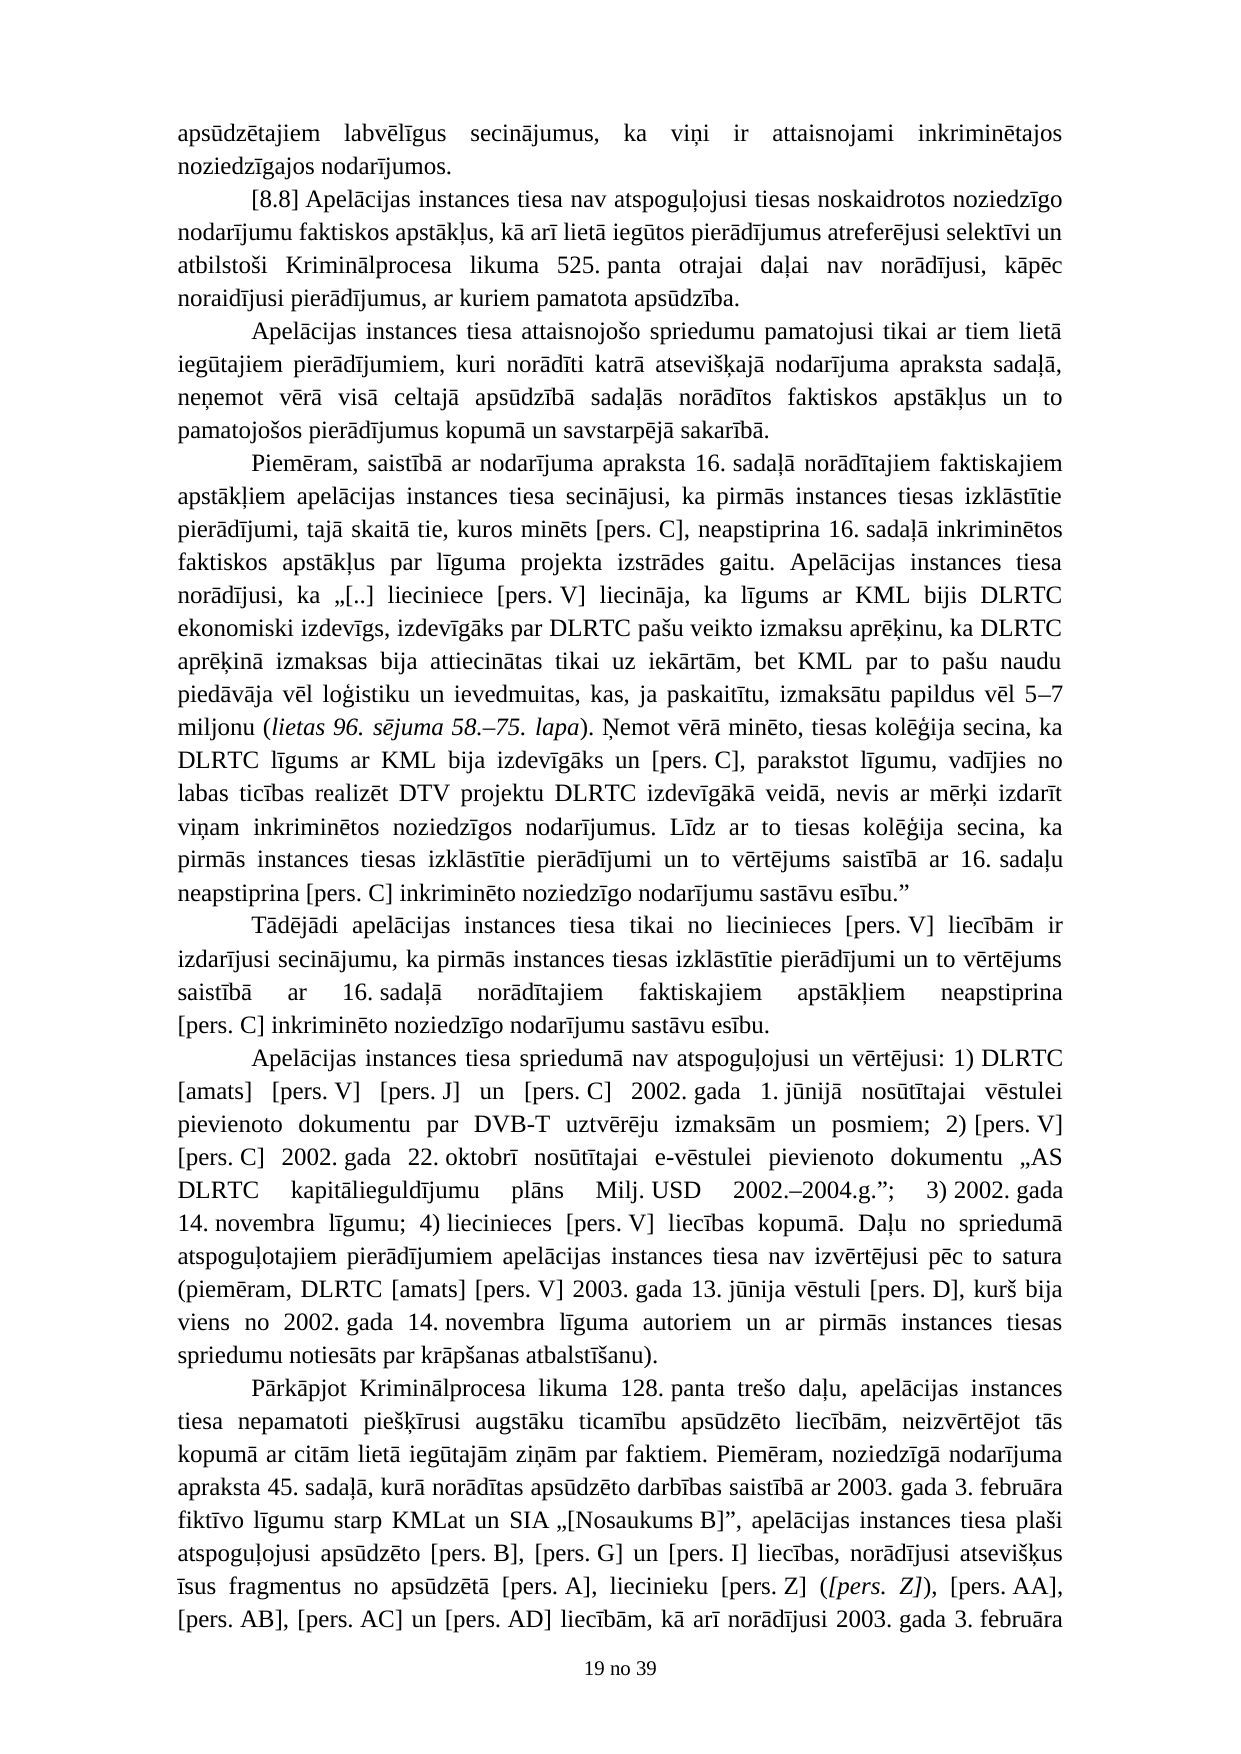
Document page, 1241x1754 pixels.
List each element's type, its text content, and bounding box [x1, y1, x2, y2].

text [177, 1373, 1063, 1633]
text [8.8] Apelācijas instances tiesa nav atspoguļojusi tiesas noskaidrotos noziedzīgo nodarījumu faktiskos apstākļus, kā arī lietā iegūtos pierādījumus atreferējusi selektīvi un atbilstoši Kriminālprocesa likuma 525. panta otrajai daļai nav norādījusi, kāpēc noraidījusi pierādījumus, ar kuriem pamatota apsūdzība. [177, 184, 1063, 312]
text Apelācijas instances tiesa attaisnojošo spriedumu pamatojusi tikai ar tiem lietā iegūtajiem pierādījumiem, kuri norādīti katrā atsevišķajā nodarījuma apraksta sadaļā, neņemot vērā visā celtajā apsūdzībā sadaļās norādītos faktiskos apstākļus un to pamatojošos pierādījumus kopumā un savstarpējā sakarībā. [177, 316, 1063, 444]
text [177, 118, 1063, 180]
text Piemēram, saistībā ar nodarījuma apraksta 16. sadaļā norādītajiem faktiskajiem apstākļiem apelācijas instances tiesa secinājusi, ka pirmās instances tiesas izklāstītie pierādījumi, tajā skaitā tie, kuros minēts [pers. C], neapstiprina 16. sadaļā inkriminētos faktiskos apstākļus par līguma projekta izstrādes gaitu. Apelācijas instances tiesa norādījusi, ka „[..] lieciniece [pers. V] liecināja, ka līgums ar KML bijis DLRTC ekonomiski izdevīgs, izdevīgāks par DLRTC pašu veikto izmaksu aprēķinu, ka DLRTC aprēķinā izmaksas bija attiecinātas tikai uz iekārtām, bet KML par to pašu naudu piedāvāja vēl loģistiku un ievedmuitas, kas, ja paskaitītu, izmaksātu papildus vēl 5–7 miljonu (lietas 96. sējuma 58.–75. lapa). Ņemot vērā minēto, tiesas kolēģija secina, ka DLRTC līgums ar KML bija izdevīgāks un [pers. C], parakstot līgumu, vadījies no labas ticības realizēt DTV projektu DLRTC izdevīgākā veidā, nevis ar mērķi izdarīt viņam inkriminētos noziedzīgos nodarījumus. Līdz ar to tiesas kolēģija secina, ka pirmās instances tiesas izklāstītie pierādījumi un to vērtējums saistībā ar 16. sadaļu neapstiprina [pers. C] inkriminēto noziedzīgo nodarījumu sastāvu esību.” [177, 448, 1063, 906]
text Tādējādi apelācijas instances tiesa tikai no liecinieces [pers. V] liecībām ir izdarījusi secinājumu, ka pirmās instances tiesas izklāstītie pierādījumi un to vērtējums saistībā ar 16. sadaļā norādītajiem faktiskajiem apstākļiem neapstiprina [pers. C] inkriminēto noziedzīgo nodarījumu sastāvu esību. [177, 911, 1063, 1038]
text Apelācijas instances tiesa spriedumā nav atspoguļojusi un vērtējusi: 1) DLRTC [amats] [pers. V] [pers. J] un [pers. C] 2002. gada 1. jūnijā nosūtītajai vēstulei pievienoto dokumentu par DVB-T uztvērēju izmaksām un posmiem; 2) [pers. V] [pers. C] 2002. gada 22. oktobrī nosūtītajai e-vēstulei pievienoto dokumentu „AS DLRTC kapitālieguldījumu plāns Milj. USD 2002.–2004.g.”; 3) 2002. gada 14. novembra līgumu; 4) liecinieces [pers. V] liecības kopumā. Daļu no spriedumā atspoguļotajiem pierādījumiem apelācijas instances tiesa nav izvērtējusi pēc to satura (piemēram, DLRTC [amats] [pers. V] 2003. gada 13. jūnija vēstuli [pers. D], kurš bija viens no 2002. gada 14. novembra līguma autoriem un ar pirmās instances tiesas spriedumu notiesāts par krāpšanas atbalstīšanu). [177, 1043, 1063, 1369]
